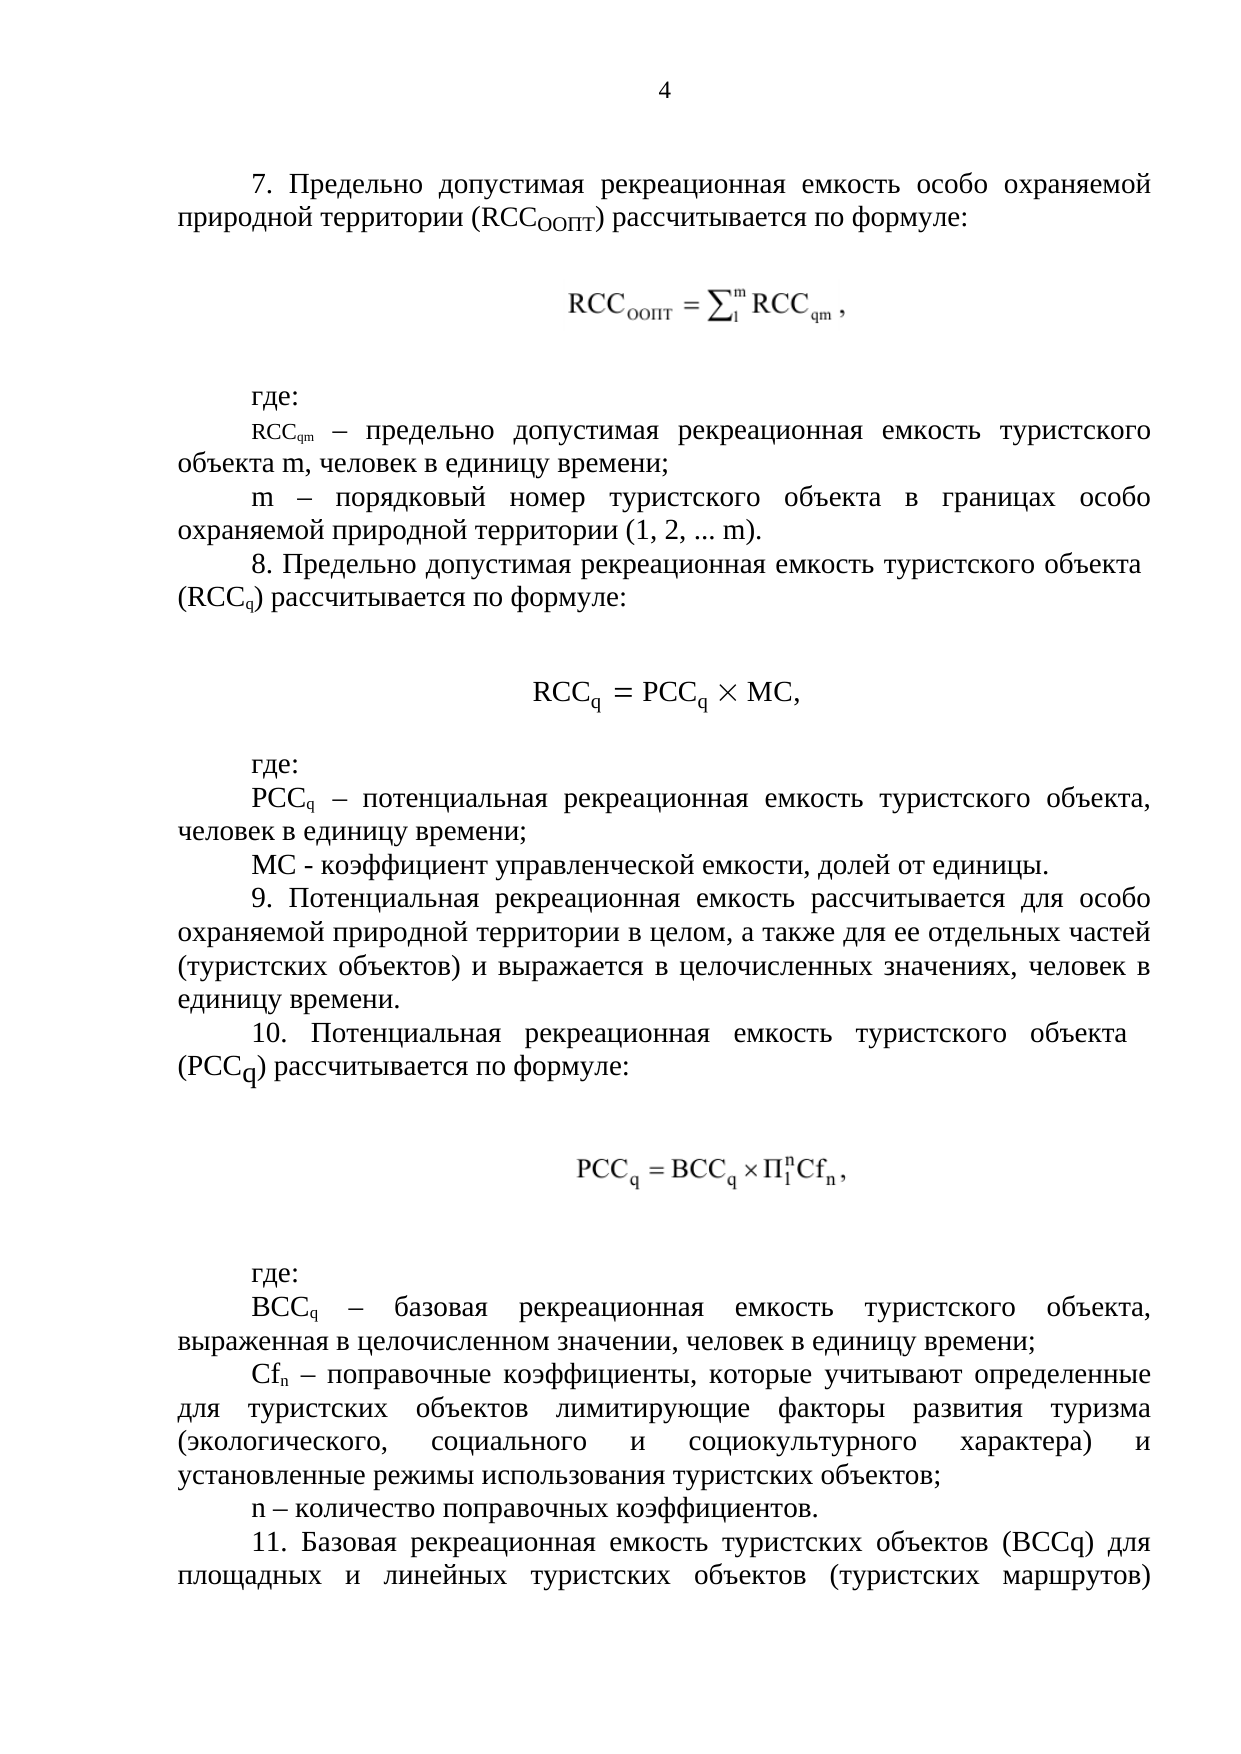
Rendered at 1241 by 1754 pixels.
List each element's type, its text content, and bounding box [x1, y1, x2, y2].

text где: [177, 378, 1152, 412]
picture [541, 270, 862, 345]
text m – порядковый номер туристского объекта в границах особо охраняемой природной территории (1, 2, ... m). [177, 479, 1152, 546]
text BCCq – базовая рекреационная емкость туристского объекта, выраженная в целочисленном значении, человек в единицу времени; [177, 1289, 1152, 1356]
text RCCqm – предельно допустимая рекреационная емкость туристского объекта m, человек в единицу времени; [177, 412, 1152, 479]
text где: [177, 1256, 1152, 1289]
picture [533, 1122, 870, 1222]
text RCCq  PCCq  MC, [181, 674, 1152, 713]
text n – количество поправочных коэффициентов. [177, 1490, 1152, 1524]
text 10. Потенциальная рекреационная емкость туристского объекта (PCCq) рассчитывается по формуле: [177, 1015, 1152, 1089]
text MC - коэффициент управленческой емкости, долей от единицы. [177, 847, 1152, 881]
text где: [177, 746, 1152, 780]
text Cfn – поправочные коэффициенты, которые учитывают определенные для туристских объектов лимитирующие факторы развития туризма (экологического, социального и социокультурного характера) и установленные режимы использования туристских объектов; [177, 1356, 1152, 1490]
text 9. Потенциальная рекреационная емкость рассчитывается для особо охраняемой природной территории в целом, а также для ее отдельных частей (туристских объектов) и выражается в целочисленных значениях, человек в единицу времени. [177, 881, 1152, 1015]
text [177, 1524, 1152, 1591]
text 7. Предельно допустимая рекреационная емкость особо охраняемой природной территории (RCCООПТ) рассчитывается по формуле: [177, 166, 1152, 236]
text PCCq – потенциальная рекреационная емкость туристского объекта, человек в единицу времени; [177, 780, 1152, 847]
text 8. Предельно допустимая рекреационная емкость туристского объекта (RCCq) рассчитывается по формуле: [177, 546, 1152, 613]
